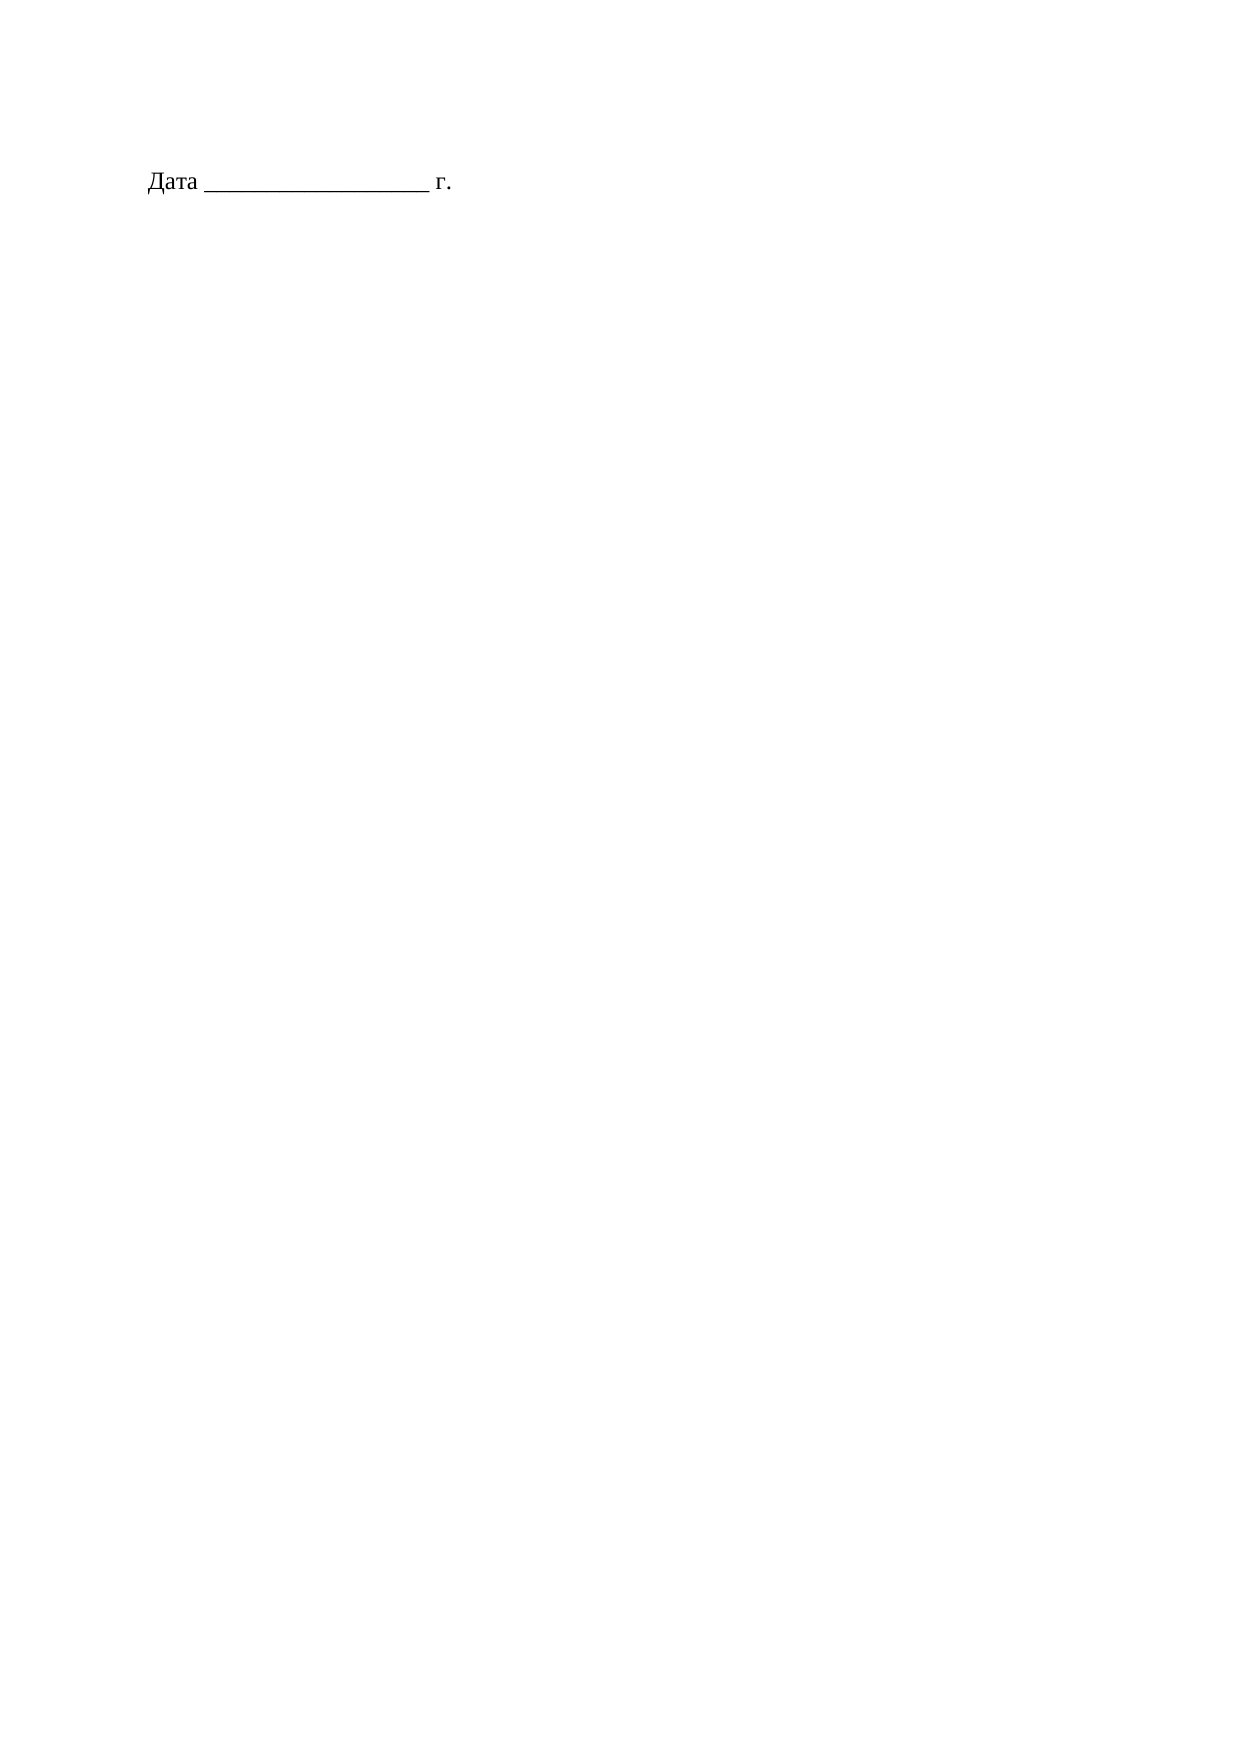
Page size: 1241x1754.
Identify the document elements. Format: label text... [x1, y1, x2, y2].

text Дата __________________ г. [148, 166, 1181, 195]
